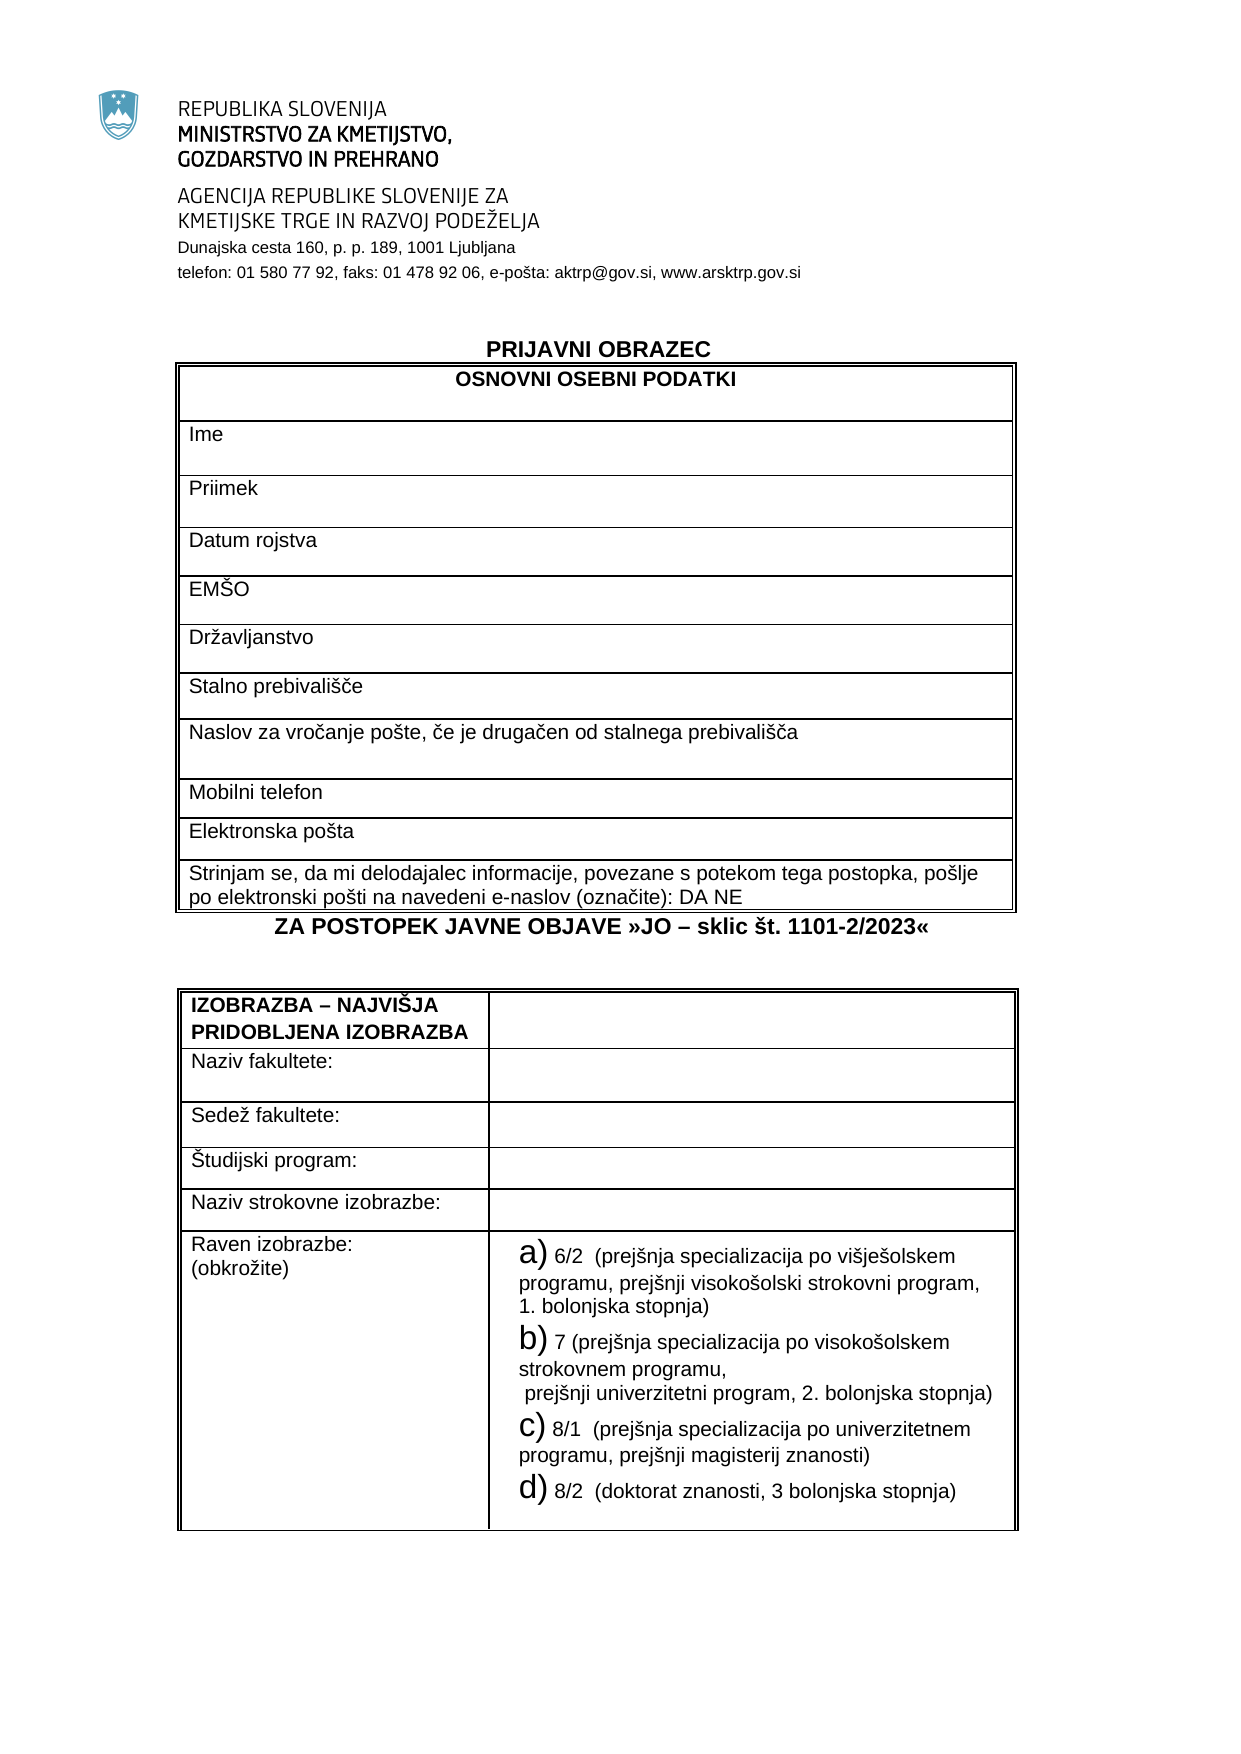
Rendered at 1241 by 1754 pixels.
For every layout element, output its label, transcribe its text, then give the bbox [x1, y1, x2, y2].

table_header [490, 993, 1014, 1048]
table_cell [490, 1049, 1014, 1101]
text PRIJAVNI OBRAZEC [177, 336, 1019, 362]
table_cell Priimek [180, 476, 1012, 527]
table_cell Mobilni telefon [180, 780, 1012, 817]
table_cell Ime [180, 422, 1012, 474]
table_cell Študijski program: [182, 1148, 488, 1188]
table_header IZOBRAZBA – najvišja pridobljena izobrazba [182, 993, 488, 1048]
text ZA POSTOPEK JAVNE OBJAVE »JO – sklic št. 1101-2/2023« [177, 913, 1019, 940]
table_header OSNOVNI OSEBNI PODATKI [180, 367, 1012, 420]
table_cell [490, 1190, 1014, 1230]
table_cell Naziv strokovne izobrazbe: [182, 1190, 488, 1230]
table_cell [490, 1148, 1014, 1188]
table_cell EMŠO [180, 577, 1012, 623]
table_cell Stalno prebivališče [180, 674, 1012, 718]
table_cell Elektronska pošta [180, 819, 1012, 859]
table_cell Državljanstvo [180, 625, 1012, 672]
table_cell Sedež fakultete: [182, 1103, 488, 1147]
table_cell Naziv fakultete: [182, 1049, 488, 1101]
table_cell Naslov za vročanje pošte, če je drugačen od stalnega prebivališča [180, 720, 1012, 778]
table_cell a) 6/2 (prejšnja specializacija po višješolskem programu, prejšnji visokošolski strokovni program, 1. bolonjska stopnja) b) 7 (prejšnja specializacija po visokošolskem strokovnem programu, prejšnji univerzitetni program, 2. bolonjska stopnja) c) 8/1 (prejšnja specializacija po univerzitetnem programu, prejšnji magisterij znanosti) d) 8/2 (doktorat znanosti, 3 bolonjska stopnja) [490, 1232, 1014, 1529]
table_cell Strinjam se, da mi delodajalec informacije, povezane s potekom tega postopka, pošlje po elektronski pošti na navedeni e-naslov (označite): DA NE [180, 861, 1012, 909]
table_cell [490, 1103, 1014, 1147]
table_cell Raven izobrazbe: (obkrožite) [182, 1232, 488, 1529]
table_cell Datum rojstva [180, 528, 1012, 575]
